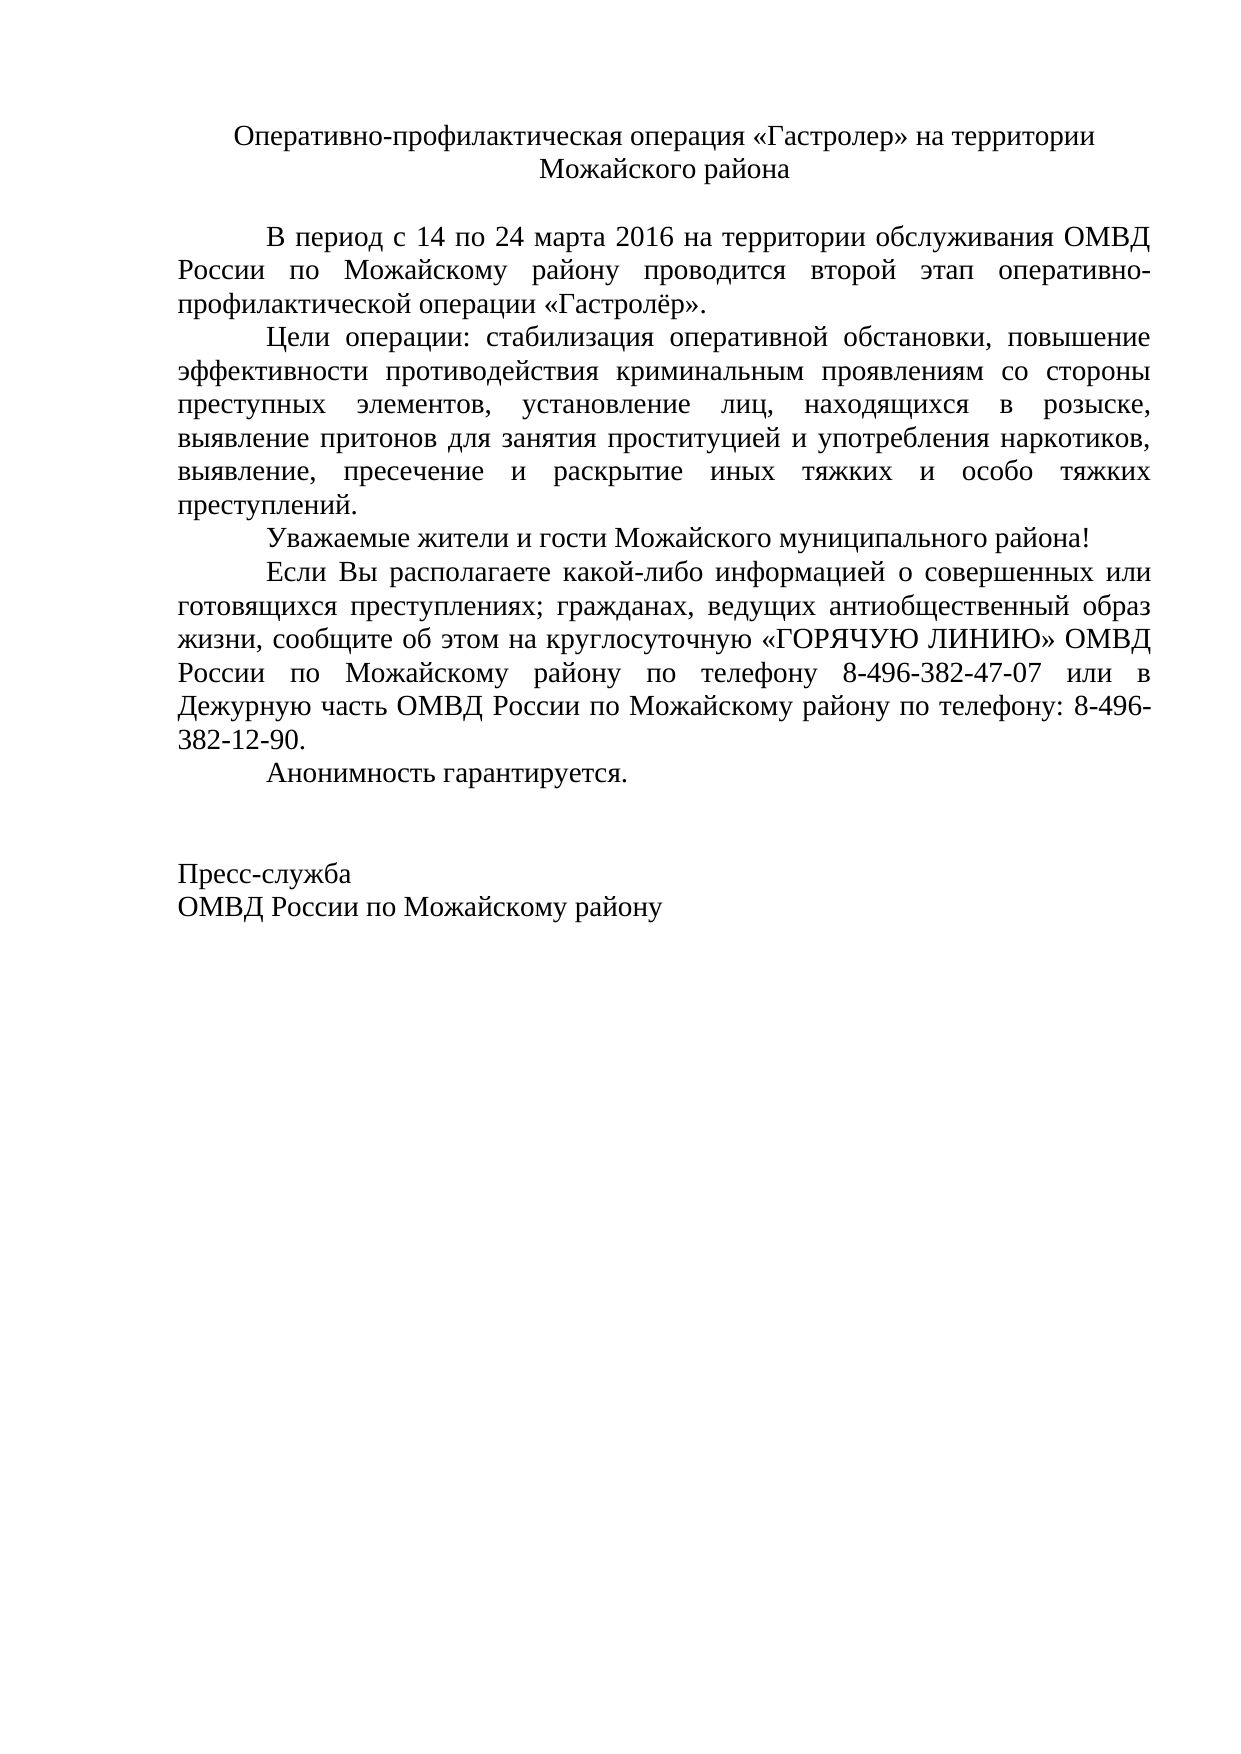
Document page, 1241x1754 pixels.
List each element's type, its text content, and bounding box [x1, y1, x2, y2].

text В период с 14 по 24 марта 2016 на территории обслуживания ОМВД России по Можайскому району проводится второй этап оперативно-профилактической операции «Гастролёр». [177, 219, 1152, 319]
text Оперативно-профилактическая операция «Гастролер» на территории Можайского района [177, 118, 1152, 185]
text ОМВД России по Можайскому району [177, 889, 1152, 923]
text Анонимность гарантируется. [177, 755, 1152, 789]
text Если Вы располагаете какой-либо информацией о совершенных или готовящихся преступлениях; гражданах, ведущих антиобщественный образ жизни, сообщите об этом на круглосуточную «ГОРЯЧУЮ ЛИНИЮ» ОМВД России по Можайскому району по телефону 8-496-382-47-07 или в Дежурную часть ОМВД России по Можайскому району по телефону: 8-496-382-12-90. [177, 554, 1152, 755]
text Пресс-служба [177, 856, 1152, 889]
text Цели операции: стабилизация оперативной обстановки, повышение эффективности противодействия криминальным проявлениям со стороны преступных элементов, установление лиц, находящихся в розыске, выявление притонов для занятия проституцией и употребления наркотиков, выявление, пресечение и раскрытие иных тяжких и особо тяжких преступлений. [177, 319, 1152, 521]
text Уважаемые жители и гости Можайского муниципального района! [177, 521, 1152, 554]
